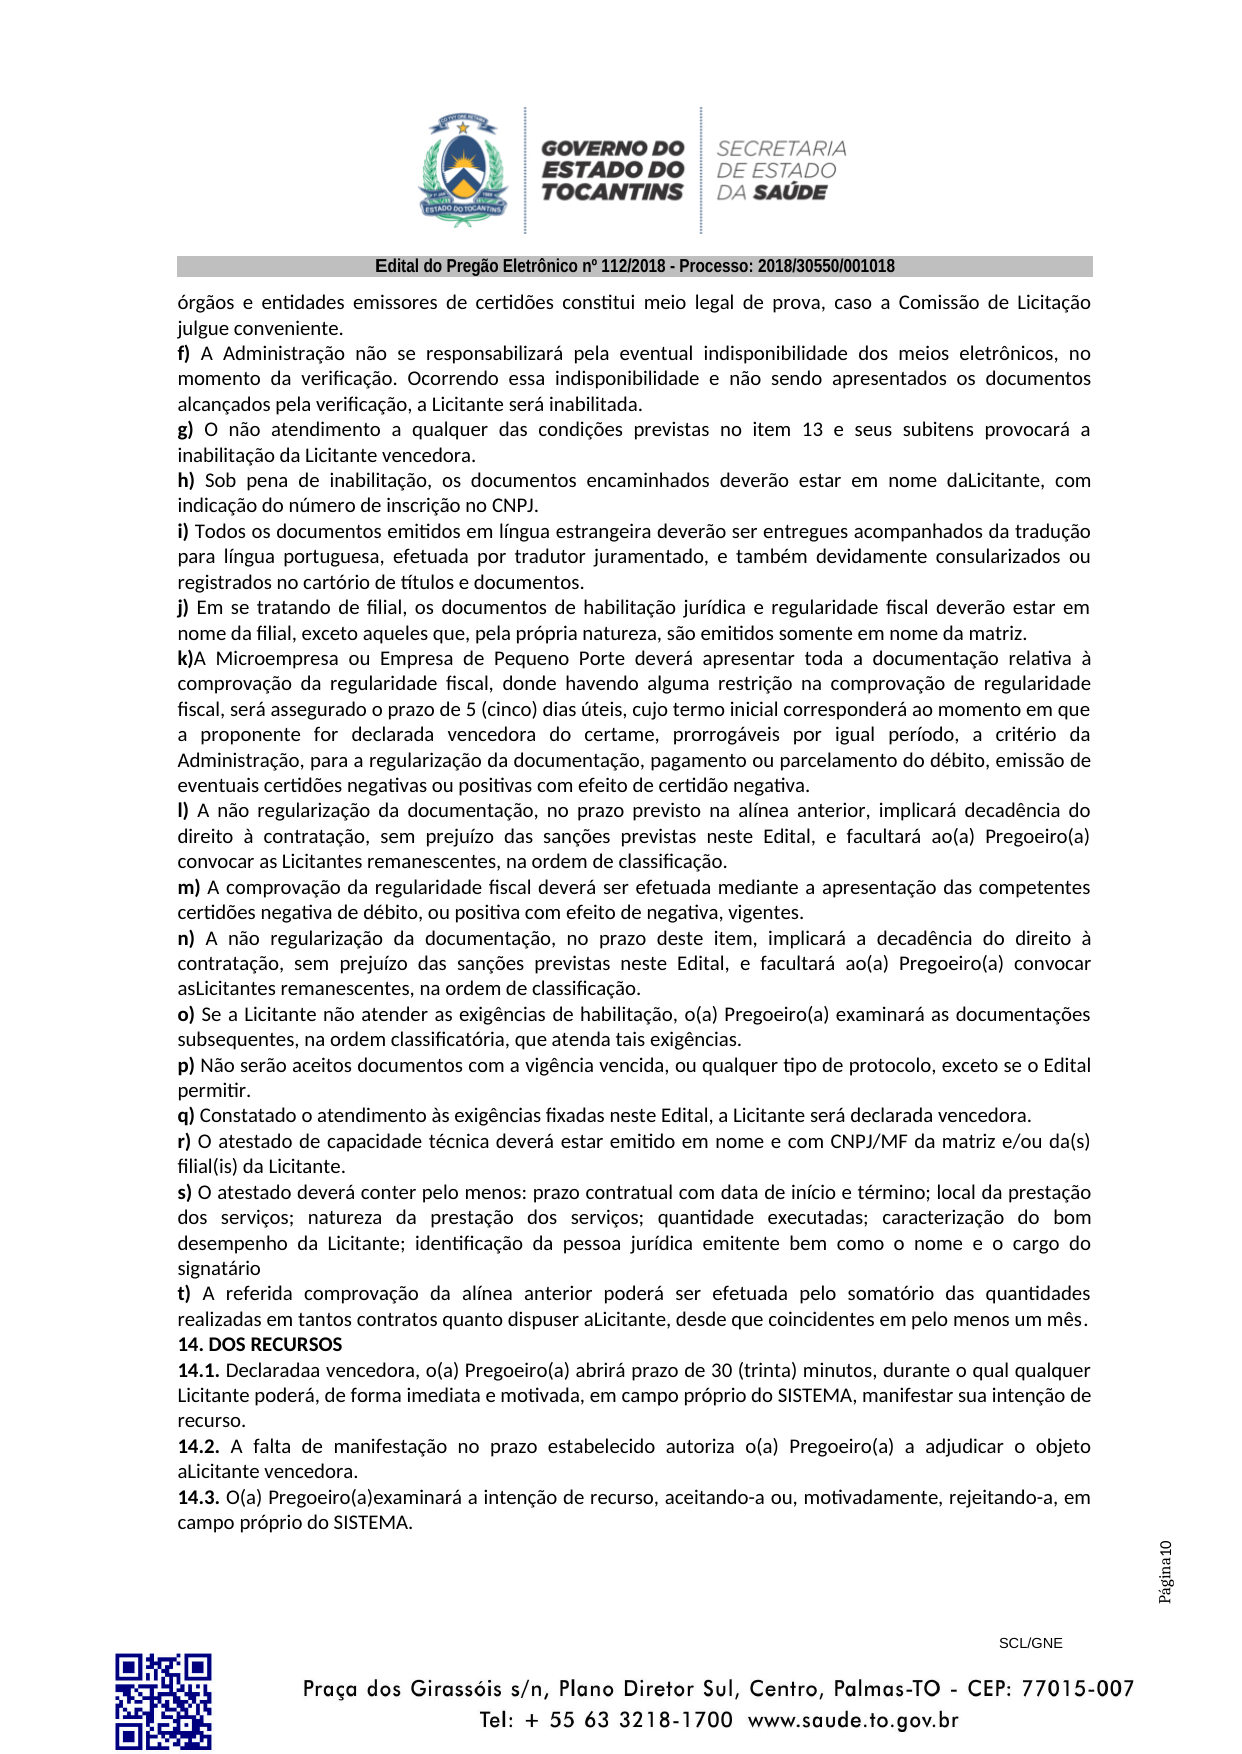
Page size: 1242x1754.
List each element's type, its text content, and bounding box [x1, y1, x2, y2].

text q) Constatado o atendimento às exigências fixadas neste Edital, a Licitante será declarada vencedora. [177, 1103, 1093, 1128]
text 14.1. Declaradaa vencedora, o(a) Pregoeiro(a) abrirá prazo de 30 (trinta) minutos, durante o qual qualquer Licitante poderá, de forma imediata e motivada, em campo próprio do SISTEMA, manifestar sua intenção de recurso. [177, 1357, 1093, 1433]
text 14.2. A falta de manifestação no prazo estabelecido autoriza o(a) Pregoeiro(a) a adjudicar o objeto aLicitante vencedora. [177, 1433, 1093, 1484]
text l) A não regularização da documentação, no prazo previsto na alínea anterior, implicará decadência do direito à contratação, sem prejuízo das sanções previstas neste Edital, e facultará ao(a) Pregoeiro(a) convocar as Licitantes remanescentes, na ordem de classificação. [177, 798, 1093, 874]
text g) O não atendimento a qualquer das condições previstas no item 13 e seus subitens provocará a inabilitação da Licitante vencedora. [177, 416, 1093, 467]
text 14. DOS RECURSOS [177, 1331, 1093, 1357]
text p) Não serão aceitos documentos com a vigência vencida, ou qualquer tipo de protocolo, exceto se o Edital permitir. [177, 1052, 1093, 1103]
picture [233, 105, 1037, 236]
picture [111, 1649, 1134, 1754]
text f) A Administração não se responsabilizará pela eventual indisponibilidade dos meios eletrônicos, no momento da verificação. Ocorrendo essa indisponibilidade e não sendo apresentados os documentos alcançados pela verificação, a Licitante será inabilitada. [177, 340, 1093, 416]
text r) O atestado de capacidade técnica deverá estar emitido em nome e com CNPJ/MF da matriz e/ou da(s) filial(is) da Licitante. [177, 1128, 1093, 1179]
text j) Em se tratando de filial, os documentos de habilitação jurídica e regularidade fiscal deverão estar em nome da filial, exceto aqueles que, pela própria natureza, são emitidos somente em nome da matriz. [177, 594, 1093, 645]
text t) A referida comprovação da alínea anterior poderá ser efetuada pelo somatório das quantidades realizadas em tantos contratos quanto dispuser aLicitante, desde que coincidentes em pelo menos um mês. [177, 1281, 1093, 1331]
text h) Sob pena de inabilitação, os documentos encaminhados deverão estar em nome daLicitante, com indicação do número de inscrição no CNPJ. [177, 467, 1093, 518]
text i) Todos os documentos emitidos em língua estrangeira deverão ser entregues acompanhados da tradução para língua portuguesa, efetuada por tradutor juramentado, e também devidamente consularizados ou registrados no cartório de títulos e documentos. [177, 518, 1093, 594]
text 14.3. O(a) Pregoeiro(a)examinará a intenção de recurso, aceitando-a ou, motivadamente, rejeitando-a, em campo próprio do SISTEMA. [177, 1484, 1093, 1535]
text k)A Microempresa ou Empresa de Pequeno Porte deverá apresentar toda a documentação relativa à comprovação da regularidade fiscal, donde havendo alguma restrição na comprovação de regularidade fiscal, será assegurado o prazo de 5 (cinco) dias úteis, cujo termo inicial corresponderá ao momento em que a proponente for declarada vencedora do certame, prorrogáveis por igual período, a critério da Administração, para a regularização da documentação, pagamento ou parcelamento do débito, emissão de eventuais certidões negativas ou positivas com efeito de certidão negativa. [177, 645, 1093, 798]
text s) O atestado deverá conter pelo menos: prazo contratual com data de início e término; local da prestação dos serviços; natureza da prestação dos serviços; quantidade executadas; caracterização do bom desempenho da Licitante; identificação da pessoa jurídica emitente bem como o nome e o cargo do signatário [177, 1179, 1093, 1281]
text o) Se a Licitante não atender as exigências de habilitação, o(a) Pregoeiro(a) examinará as documentações subsequentes, na ordem classificatória, que atenda tais exigências. [177, 1001, 1093, 1052]
text m) A comprovação da regularidade fiscal deverá ser efetuada mediante a apresentação das competentes certidões negativa de débito, ou positiva com efeito de negativa, vigentes. [177, 874, 1093, 925]
text n) A não regularização da documentação, no prazo deste item, implicará a decadência do direito à contratação, sem prejuízo das sanções previstas neste Edital, e facultará ao(a) Pregoeiro(a) convocar asLicitantes remanescentes, na ordem de classificação. [177, 925, 1093, 1001]
